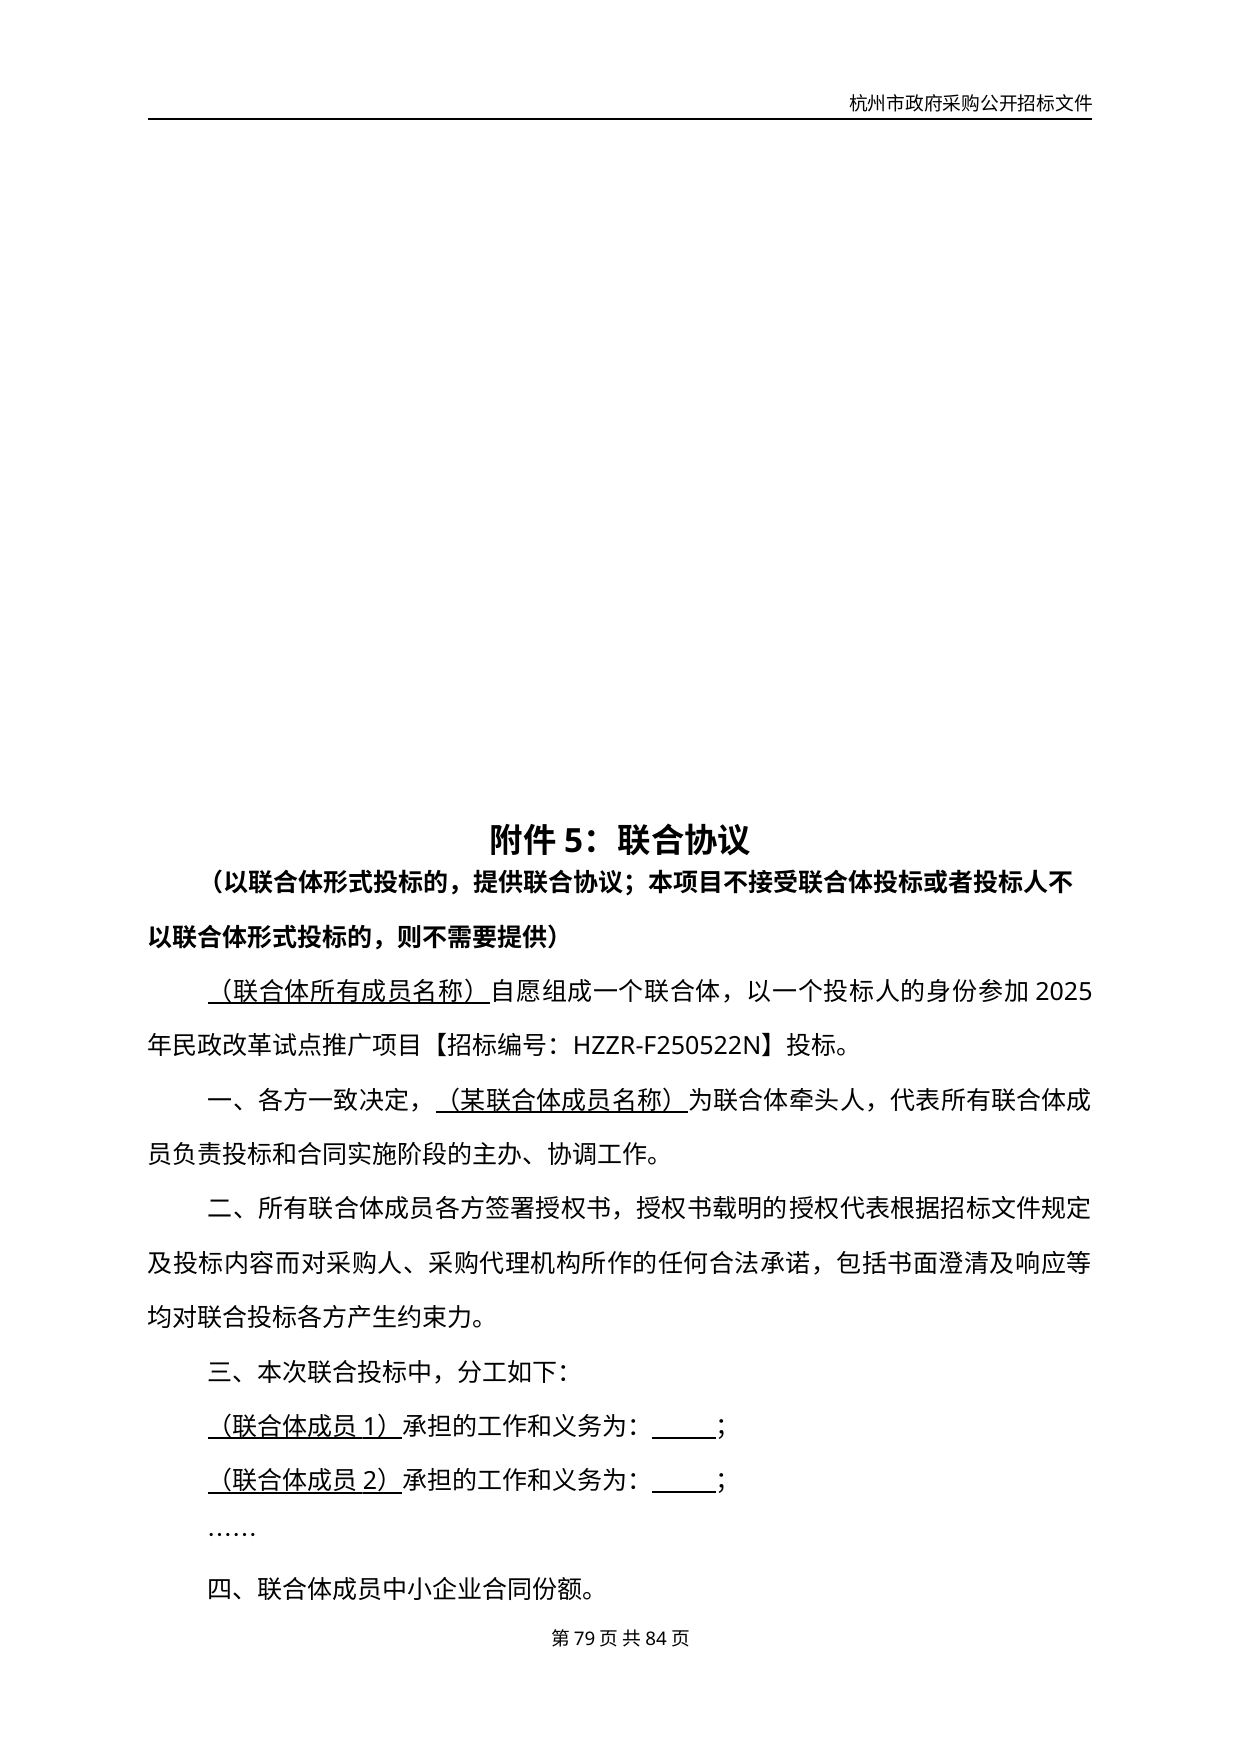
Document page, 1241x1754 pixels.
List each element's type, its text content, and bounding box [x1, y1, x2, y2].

text 附件5：联合协议 [148, 814, 1092, 863]
text 一、各方一致决定，（某联合体成员名称）为联合体牵头人，代表所有联合体成员负责投标和合同实施阶段的主办、协调工作。 [148, 1080, 1092, 1171]
text 四、联合体成员中小企业合同份额。 [148, 1569, 1092, 1606]
text 二、所有联合体成员各方签署授权书，授权书载明的授权代表根据招标文件规定及投标内容而对采购人、采购代理机构所作的任何合法承诺，包括书面澄清及响应等均对联合投标各方产生约束力。 [148, 1189, 1092, 1334]
text 三、本次联合投标中，分工如下： [148, 1352, 1092, 1388]
text （联合体成员1）承担的工作和义务为： ； [148, 1406, 1092, 1443]
text （以联合体形式投标的，提供联合协议；本项目不接受联合体投标或者投标人不以联合体形式投标的，则不需要提供） [148, 863, 1092, 953]
text （联合体成员2）承担的工作和义务为： ； [148, 1461, 1092, 1497]
text （联合体所有成员名称）自愿组成一个联合体，以一个投标人的身份参加2025年民政改革试点推广项目【招标编号：HZZR-F250522N】投标。 [148, 971, 1092, 1062]
text …… [148, 1515, 1092, 1551]
